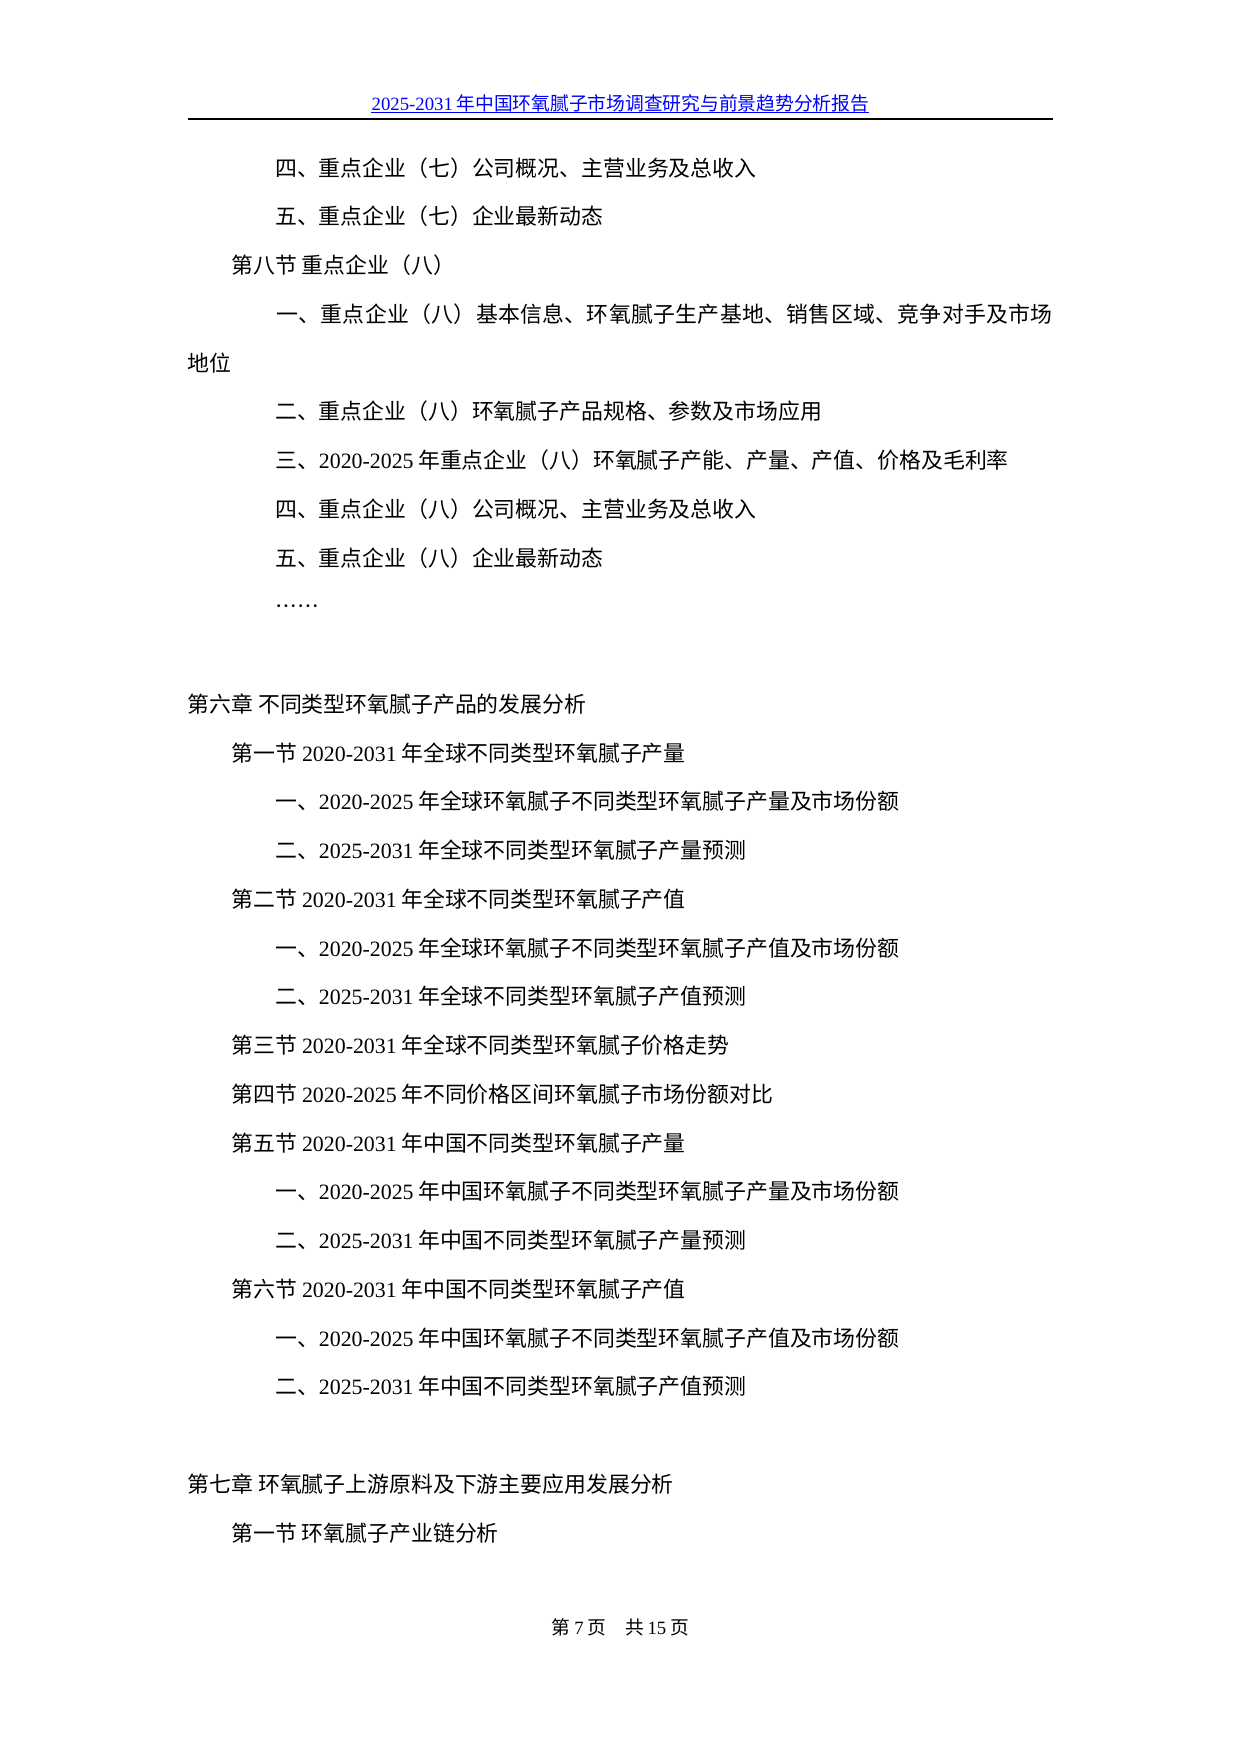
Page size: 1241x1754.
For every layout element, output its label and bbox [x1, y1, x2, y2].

text [187, 150, 1053, 1548]
